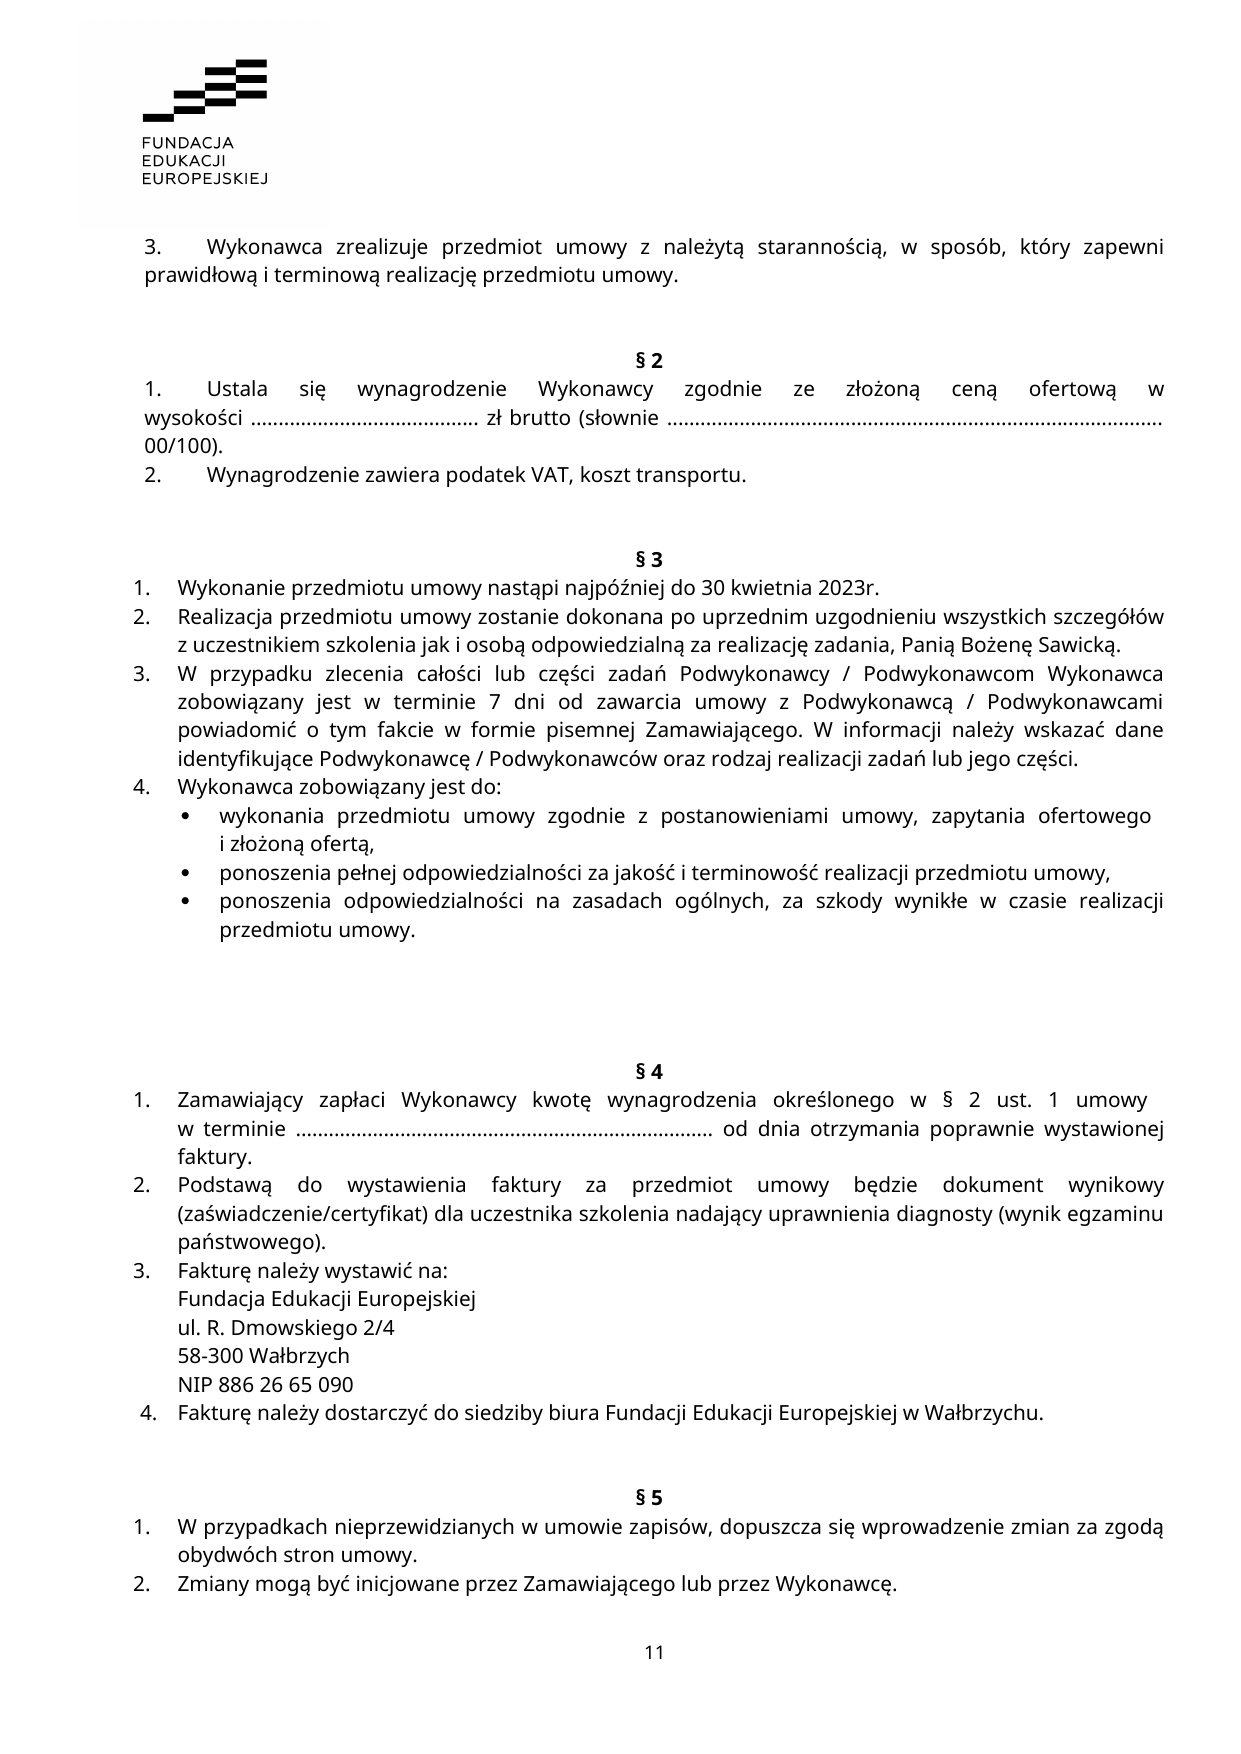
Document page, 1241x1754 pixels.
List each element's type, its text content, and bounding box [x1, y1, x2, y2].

list Zamawiający zapłaci Wykonawcy kwotę wynagrodzenia określonego w § 2 ust. 1 umowy w terminie .…………………………………………….………………….. od dnia otrzymania poprawnie wystawionej faktury. [133, 1085, 1165, 1171]
text § 3 [133, 545, 1165, 573]
list W przypadkach nieprzewidzianych w umowie zapisów, dopuszcza się wprowadzenie zmian za zgodą obydwóch stron umowy. [133, 1512, 1165, 1569]
text § 4 [133, 1057, 1165, 1085]
list Wykonawca zrealizuje przedmiot umowy z należytą starannością, w sposób, który zapewni prawidłową i terminową realizację przedmiotu umowy. [144, 232, 1165, 289]
list Realizacja przedmiotu umowy zostanie dokonana po uprzednim uzgodnieniu wszystkich szczegółów z uczestnikiem szkolenia jak i osobą odpowiedzialną za realizację zadania, Panią Bożenę Sawicką. [133, 602, 1165, 659]
list Wykonawca zobowiązany jest do: [133, 772, 1165, 801]
text § 5 [133, 1483, 1165, 1512]
text ul. R. Dmowskiego 2/4 [177, 1313, 1165, 1341]
list Fakturę należy dostarczyć do siedziby biura Fundacji Edukacji Europejskiej w Wałbrzychu. [140, 1398, 1165, 1427]
list Wynagrodzenie zawiera podatek VAT, koszt transportu. [144, 460, 1165, 488]
picture [78, 20, 331, 230]
list Zmiany mogą być inicjowane przez Zamawiającego lub przez Wykonawcę. [133, 1569, 1165, 1597]
text 58-300 Wałbrzych [177, 1341, 1165, 1370]
list ponoszenia pełnej odpowiedzialności za jakość i terminowość realizacji przedmiotu umowy, [182, 858, 1165, 886]
list ponoszenia odpowiedzialności na zasadach ogólnych, za szkody wynikłe w czasie realizacji przedmiotu umowy. [182, 886, 1165, 943]
list wykonania przedmiotu umowy zgodnie z postanowieniami umowy, zapytania ofertowego i złożoną ofertą, [182, 801, 1165, 858]
text § 2 [133, 346, 1165, 374]
list Ustala się wynagrodzenie Wykonawcy zgodnie ze złożoną ceną ofertową w wysokości ......................................... zł brutto (słownie ......................................................................................... 00/100). [144, 374, 1165, 460]
list W przypadku zlecenia całości lub części zadań Podwykonawcy / Podwykonawcom Wykonawca zobowiązany jest w terminie 7 dni od zawarcia umowy z Podwykonawcą / Podwykonawcami powiadomić o tym fakcie w formie pisemnej Zamawiającego. W informacji należy wskazać dane identyfikujące Podwykonawcę / Podwykonawców oraz rodzaj realizacji zadań lub jego części. [133, 659, 1165, 772]
list Wykonanie przedmiotu umowy nastąpi najpóźniej do 30 kwietnia 2023r. [133, 573, 1165, 602]
text NIP 886 26 65 090 [177, 1370, 1165, 1398]
text Fundacja Edukacji Europejskiej [177, 1284, 1165, 1313]
list Fakturę należy wystawić na: [133, 1256, 1165, 1284]
list Podstawą do wystawienia faktury za przedmiot umowy będzie dokument wynikowy (zaświadczenie/certyfikat) dla uczestnika szkolenia nadający uprawnienia diagnosty (wynik egzaminu państwowego). [133, 1171, 1165, 1256]
